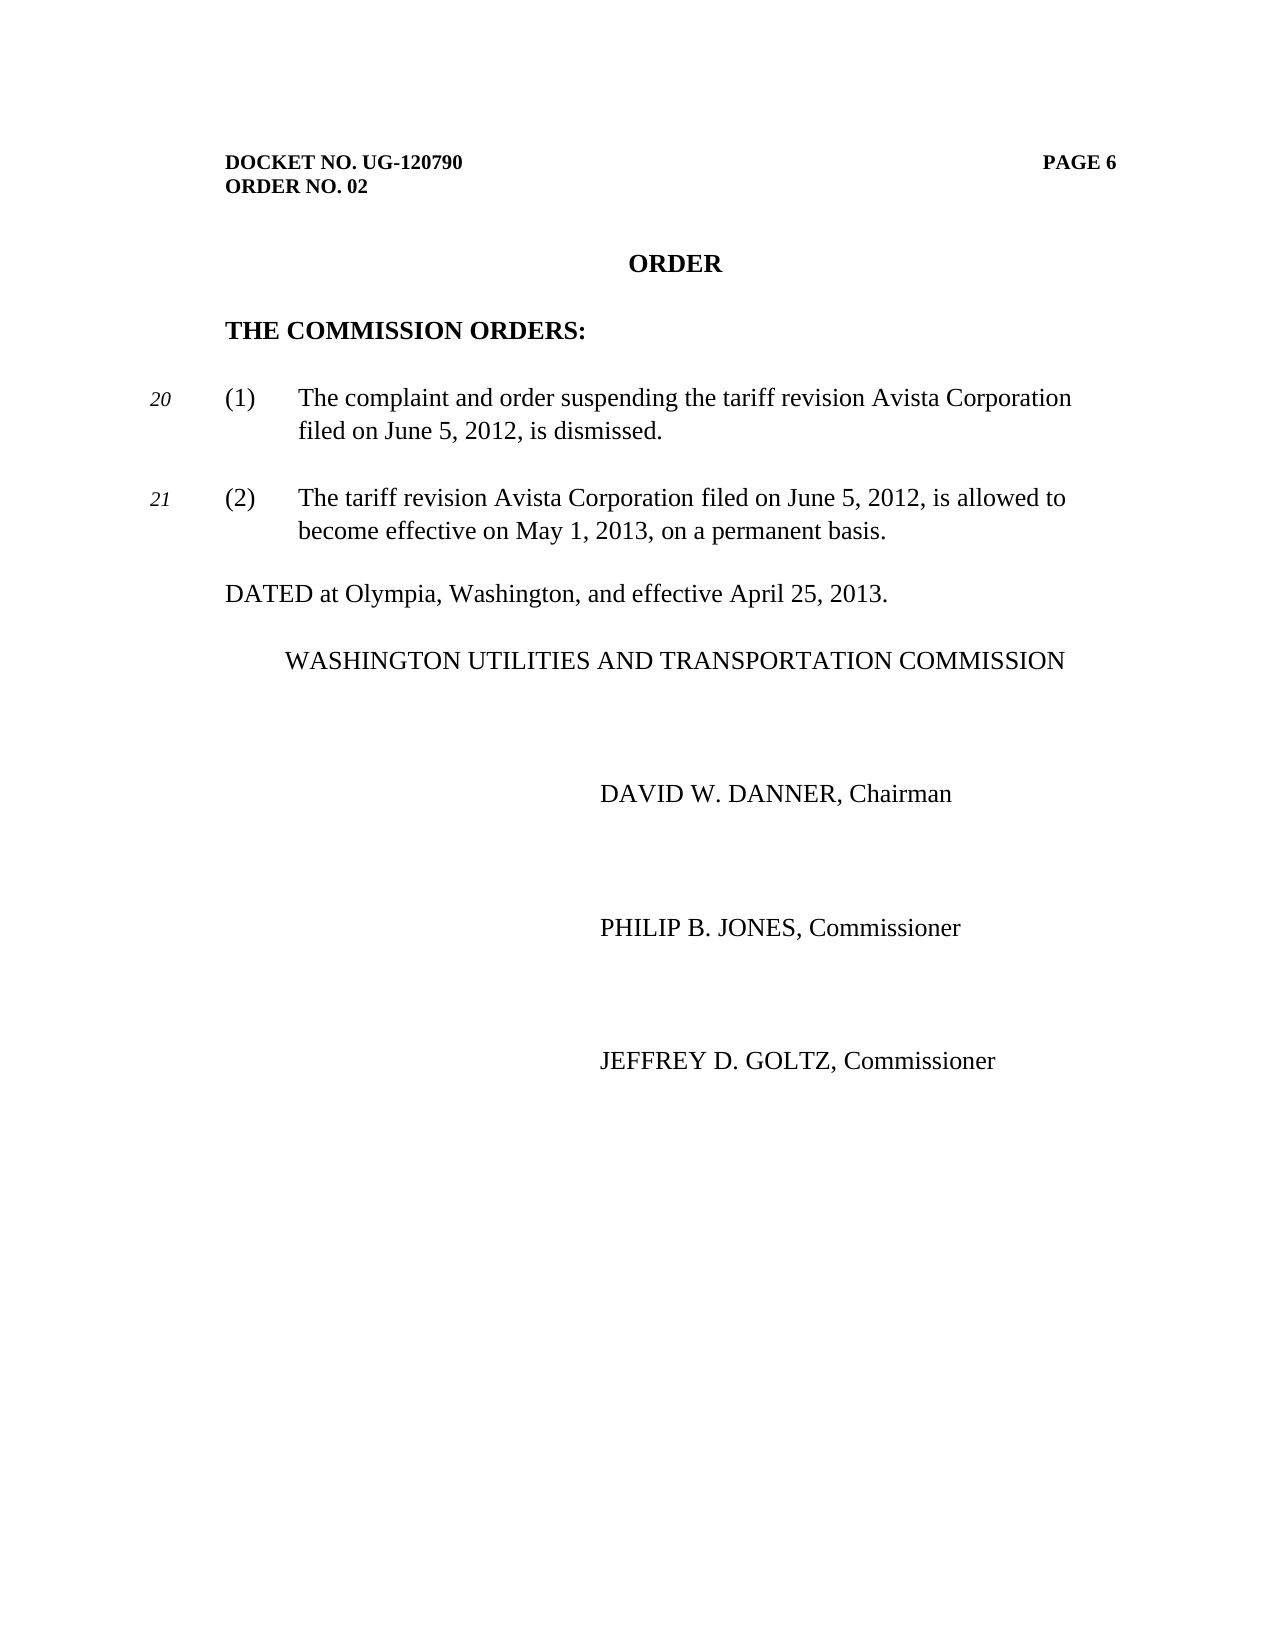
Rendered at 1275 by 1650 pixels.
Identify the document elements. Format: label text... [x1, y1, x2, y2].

text DATED at Olympia, Washington, and effective April 25, 2013. [225, 576, 1125, 609]
list (2) The tariff revision Avista Corporation filed on June 5, 2012, is allowed to become effective on May 1, 2013, on a permanent basis. [150, 479, 1125, 546]
text THE COMMISSION ORDERS: [150, 313, 1125, 346]
text DAVID W. DANNER, Chairman [225, 776, 1125, 809]
list (1) The complaint and order suspending the tariff revision Avista Corporation filed on June 5, 2012, is dismissed. [150, 379, 1125, 446]
text JEFFREY D. GOLTZ, Commissioner [525, 1043, 1125, 1076]
text PHILIP B. JONES, Commissioner [225, 909, 1125, 943]
subtitle ORDER [225, 246, 1125, 279]
text WASHINGTON UTILITIES AND TRANSPORTATION COMMISSION [225, 643, 1125, 676]
